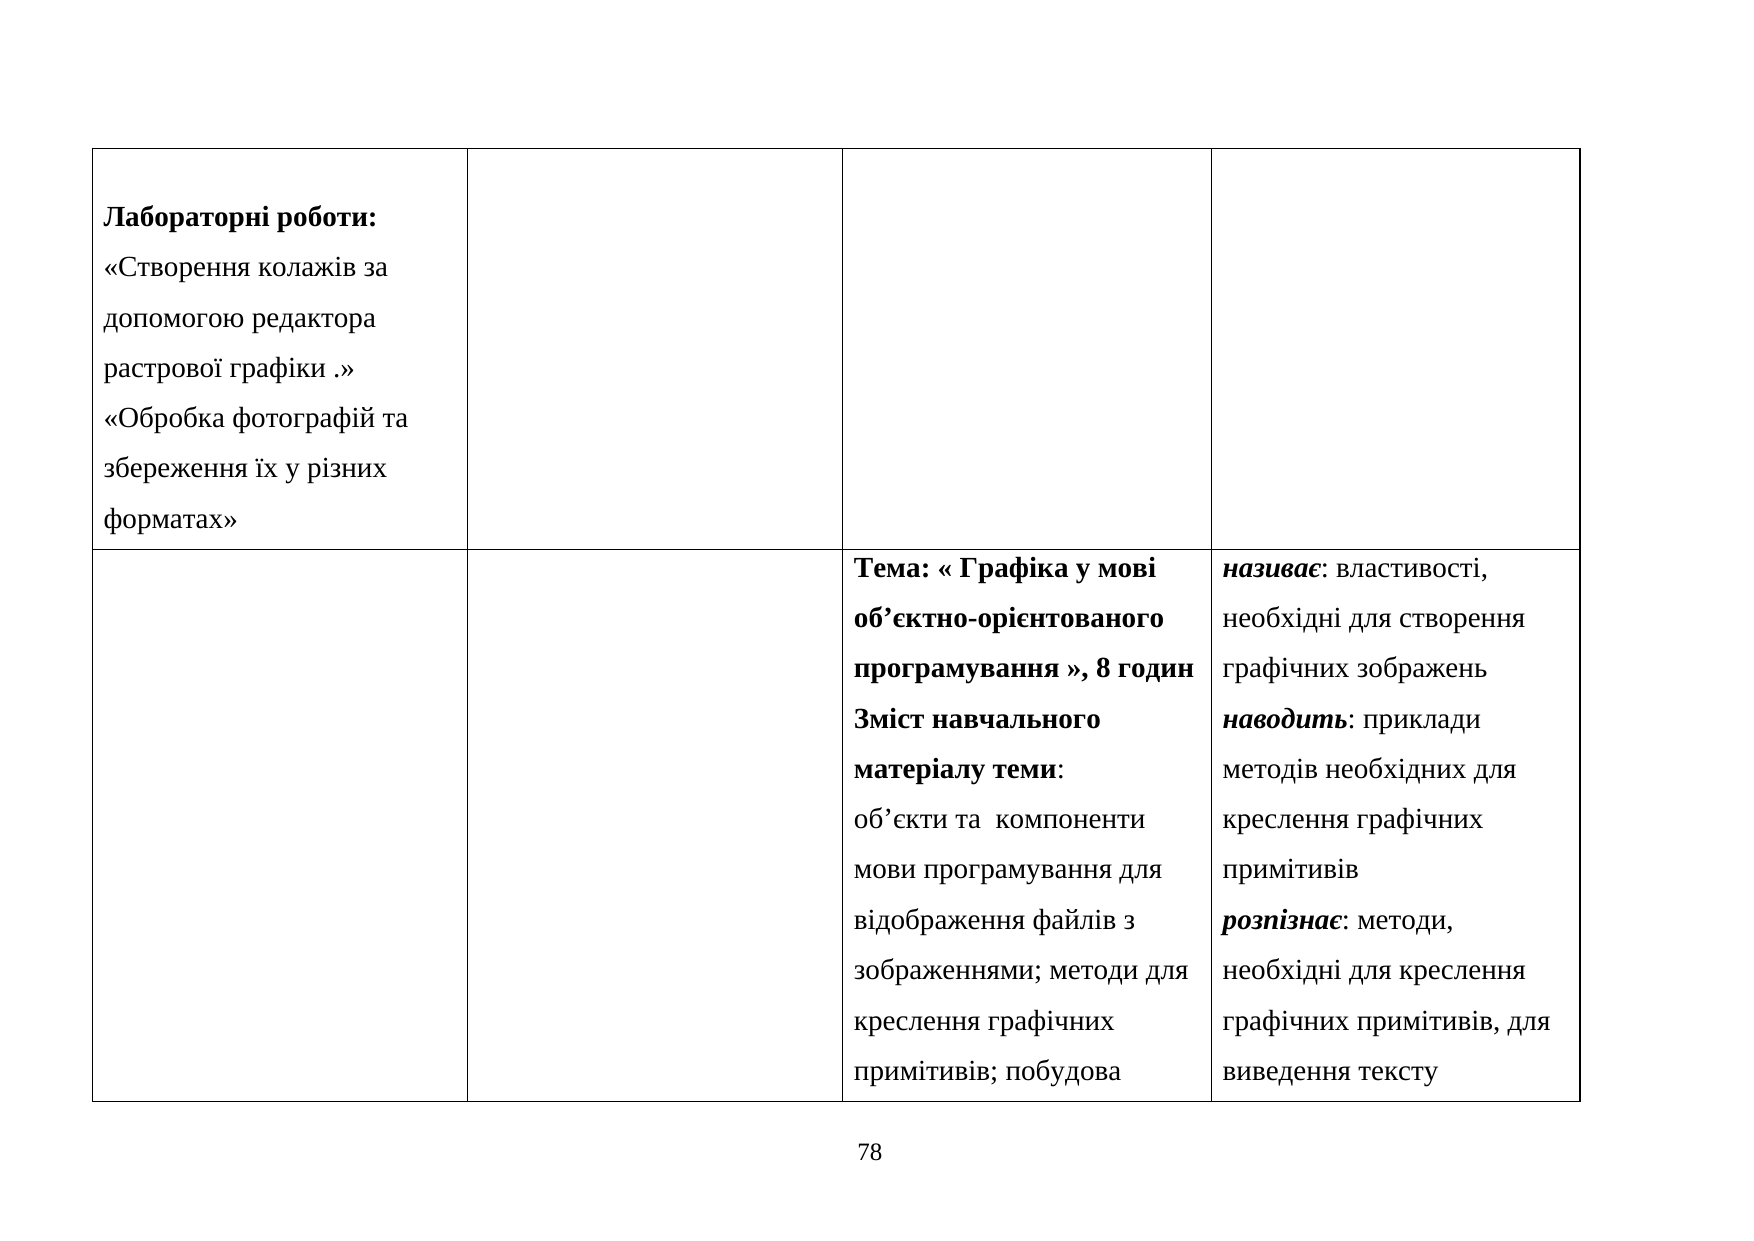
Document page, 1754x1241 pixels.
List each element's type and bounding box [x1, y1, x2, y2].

table_cell [1212, 149, 1579, 549]
table_cell [93, 550, 467, 1101]
table_cell [468, 149, 842, 549]
table_cell [93, 149, 467, 549]
table_cell [843, 550, 1211, 1101]
table_cell [1212, 550, 1579, 1101]
table_cell [468, 550, 842, 1101]
table_cell [843, 149, 1211, 549]
